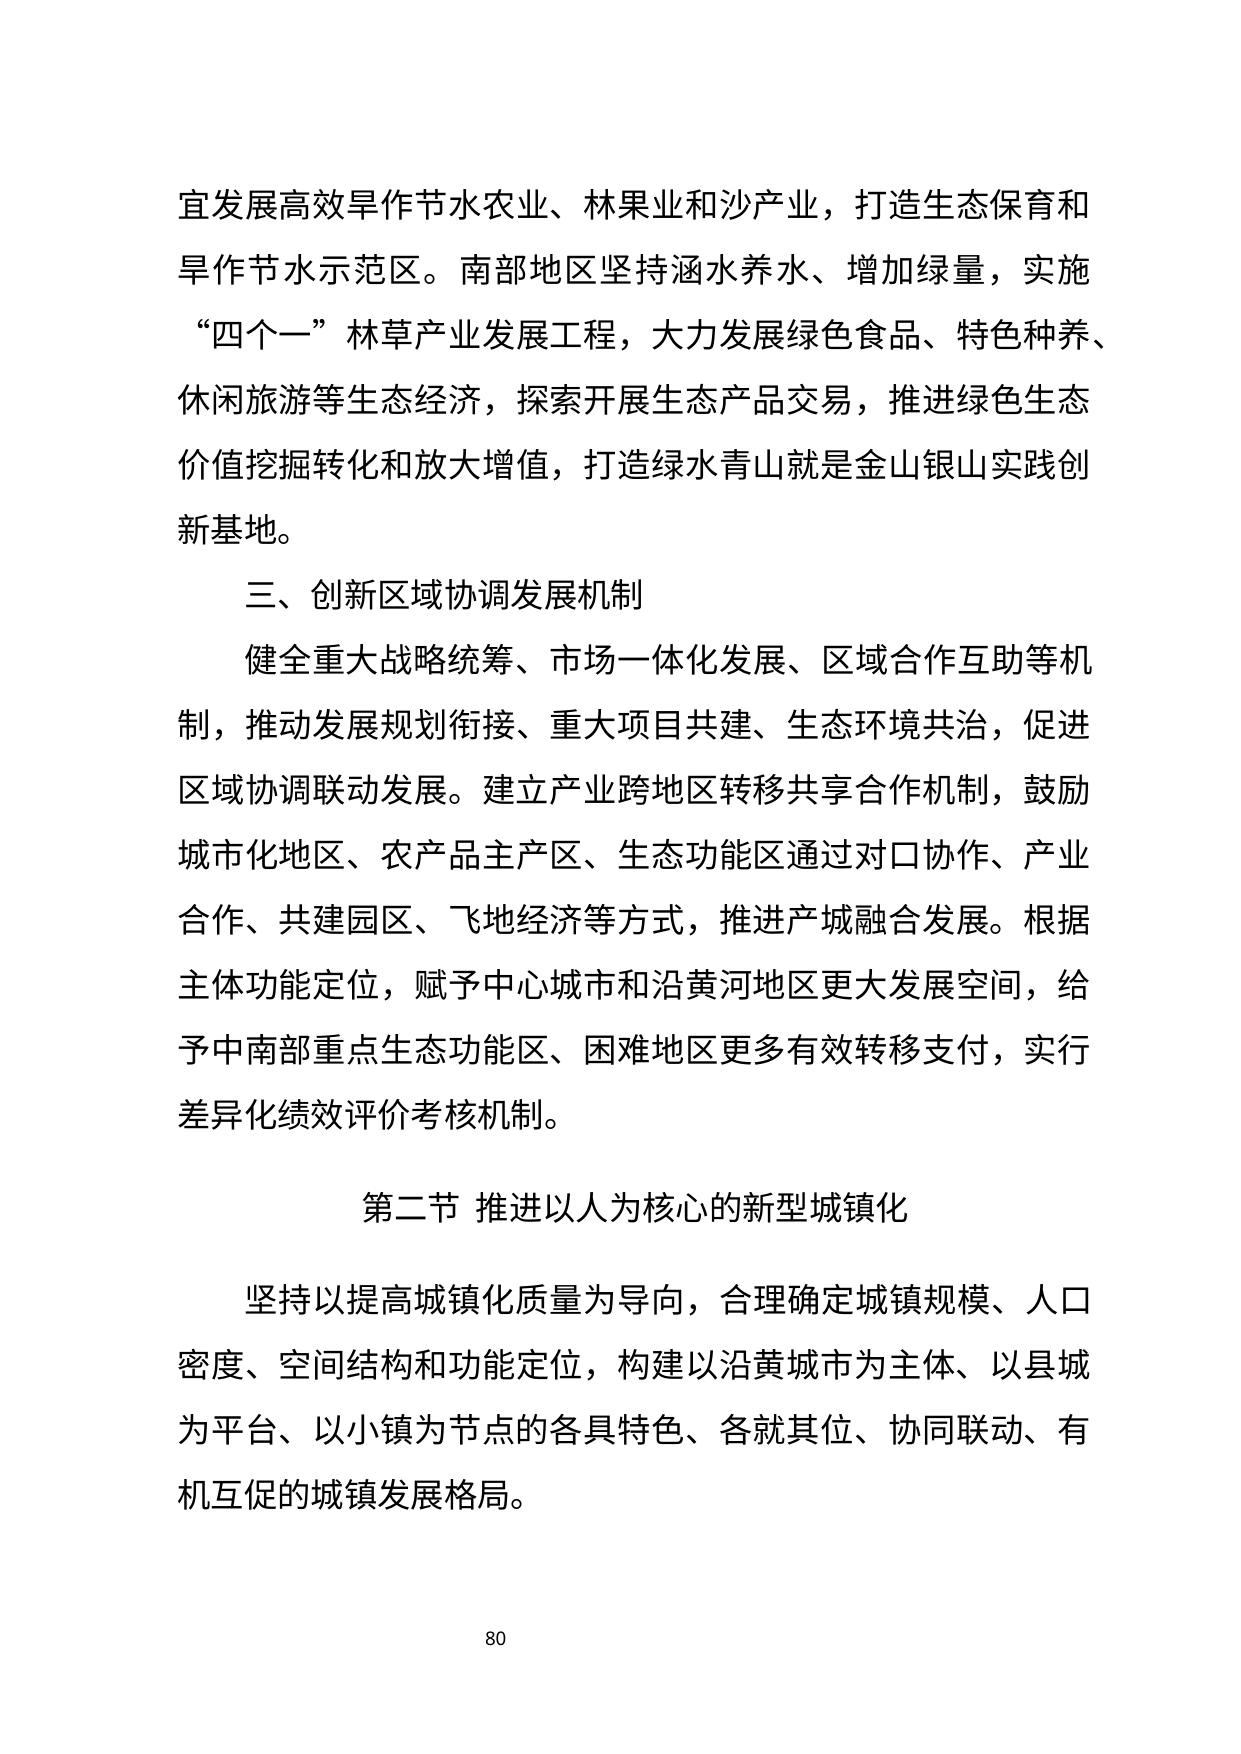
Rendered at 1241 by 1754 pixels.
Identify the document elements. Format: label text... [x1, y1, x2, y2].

text 坚持以提高城镇化质量为导向，合理确定城镇规模、人口密度、空间结构和功能定位，构建以沿黄城市为主体、以县城为平台、以小镇为节点的各具特色、各就其位、协同联动、有机互促的城镇发展格局。 [177, 1265, 1093, 1525]
text 健全重大战略统筹、市场一体化发展、区域合作互助等机制，推动发展规划衔接、重大项目共建、生态环境共治，促进区域协调联动发展。建立产业跨地区转移共享合作机制，鼓励城市化地区、农产品主产区、生态功能区通过对口协作、产业合作、共建园区、飞地经济等方式，推进产城融合发展。根据主体功能定位，赋予中心城市和沿黄河地区更大发展空间，给予中南部重点生态功能区、困难地区更多有效转移支付，实行差异化绩效评价考核机制。 [177, 626, 1093, 1146]
subtitle 三、创新区域协调发展机制 [177, 561, 1093, 626]
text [177, 171, 1093, 561]
subtitle 第二节 推进以人为核心的新型城镇化 [177, 1173, 1093, 1238]
